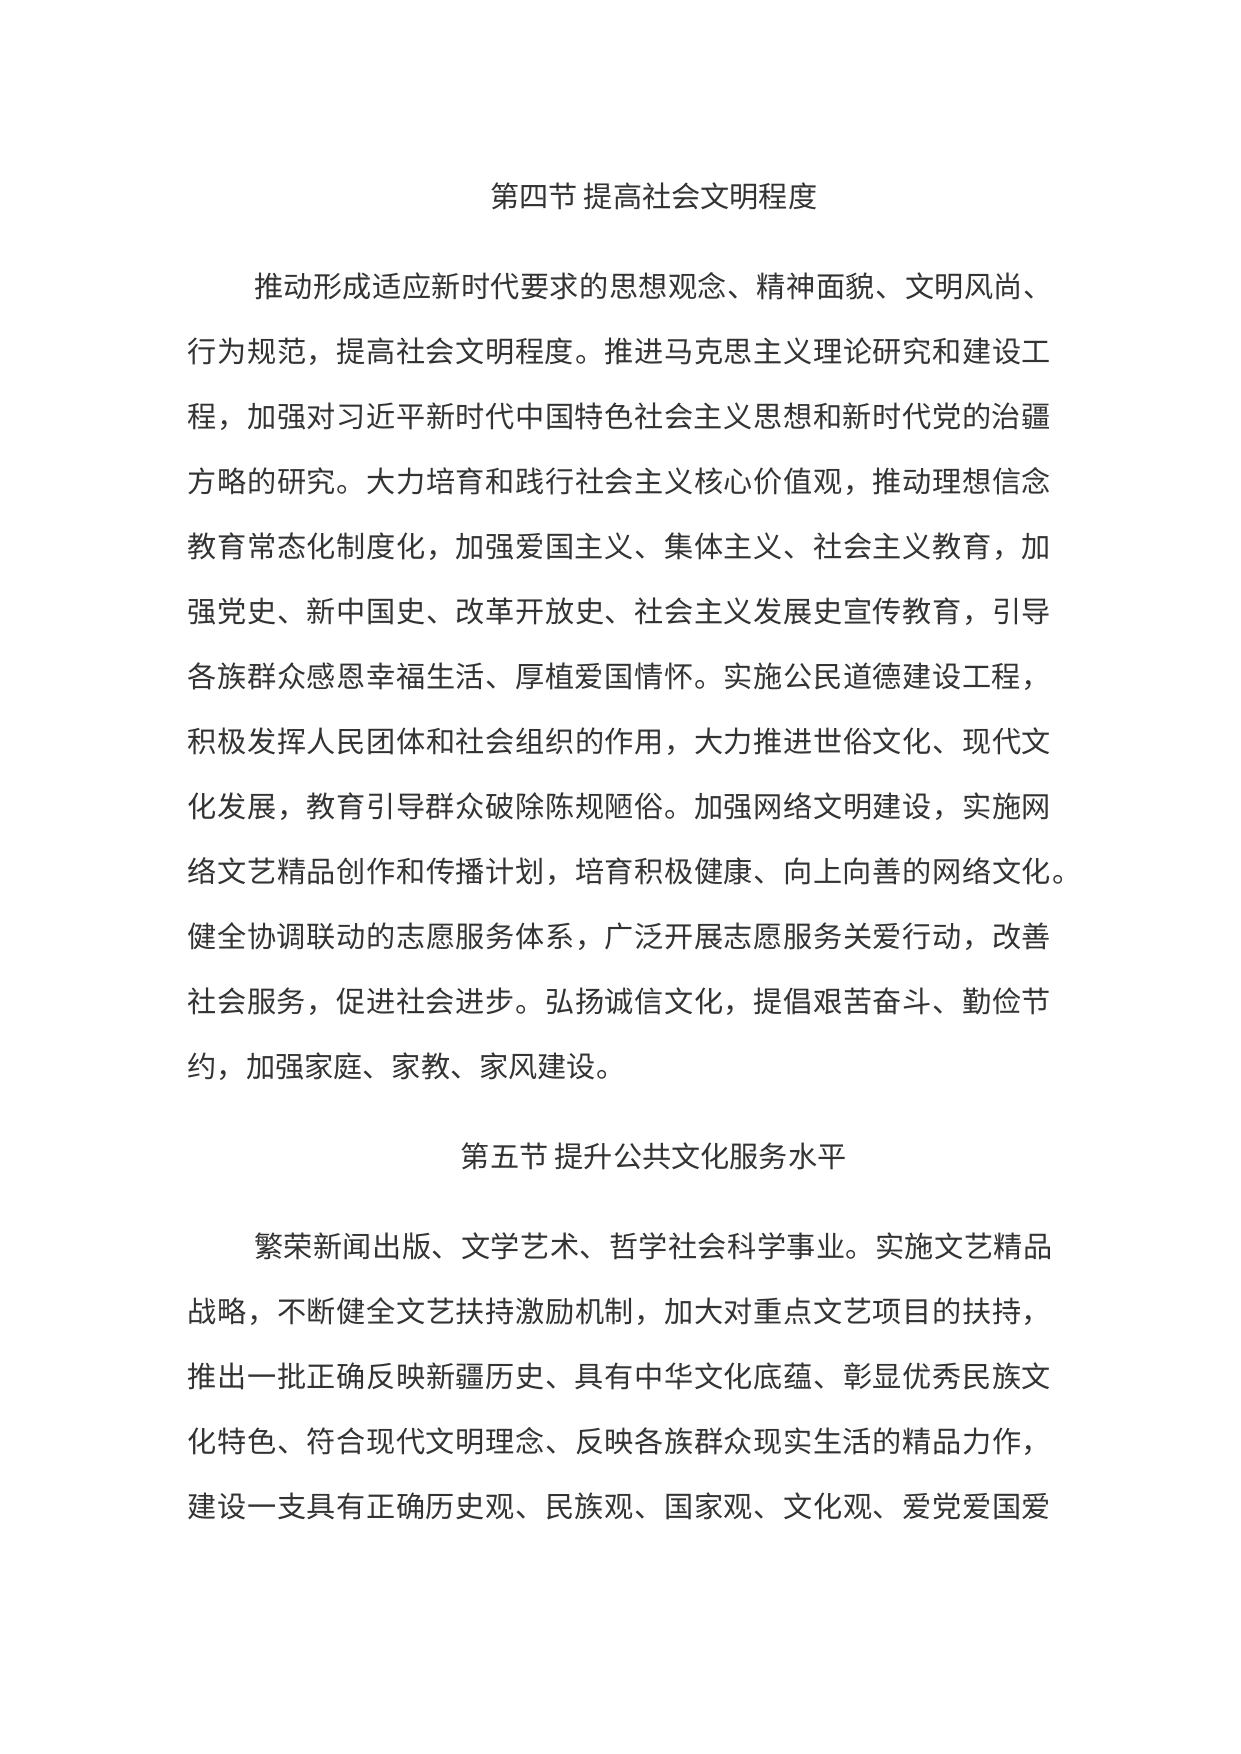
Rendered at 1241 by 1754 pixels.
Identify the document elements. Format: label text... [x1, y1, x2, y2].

text 推动形成适应新时代要求的思想观念、精神面貌、文明风尚、行为规范，提高社会文明程度。推进马克思主义理论研究和建设工程，加强对习近平新时代中国特色社会主义思想和新时代党的治疆方略的研究。大力培育和践行社会主义核心价值观，推动理想信念教育常态化制度化，加强爱国主义、集体主义、社会主义教育，加强党史、新中国史、改革开放史、社会主义发展史宣传教育，引导各族群众感恩幸福生活、厚植爱国情怀。实施公民道德建设工程，积极发挥人民团体和社会组织的作用，大力推进世俗文化、现代文化发展，教育引导群众破除陈规陋俗。加强网络文明建设，实施网络文艺精品创作和传播计划，培育积极健康、向上向善的网络文化。健全协调联动的志愿服务体系，广泛开展志愿服务关爱行动，改善社会服务，促进社会进步。弘扬诚信文化，提倡艰苦奋斗、勤俭节约，加强家庭、家教、家风建设。 [187, 252, 1053, 1097]
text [187, 1212, 1053, 1537]
text 第五节 提升公共文化服务水平 [187, 1122, 1053, 1187]
text 第四节 提高社会文明程度 [187, 162, 1053, 227]
